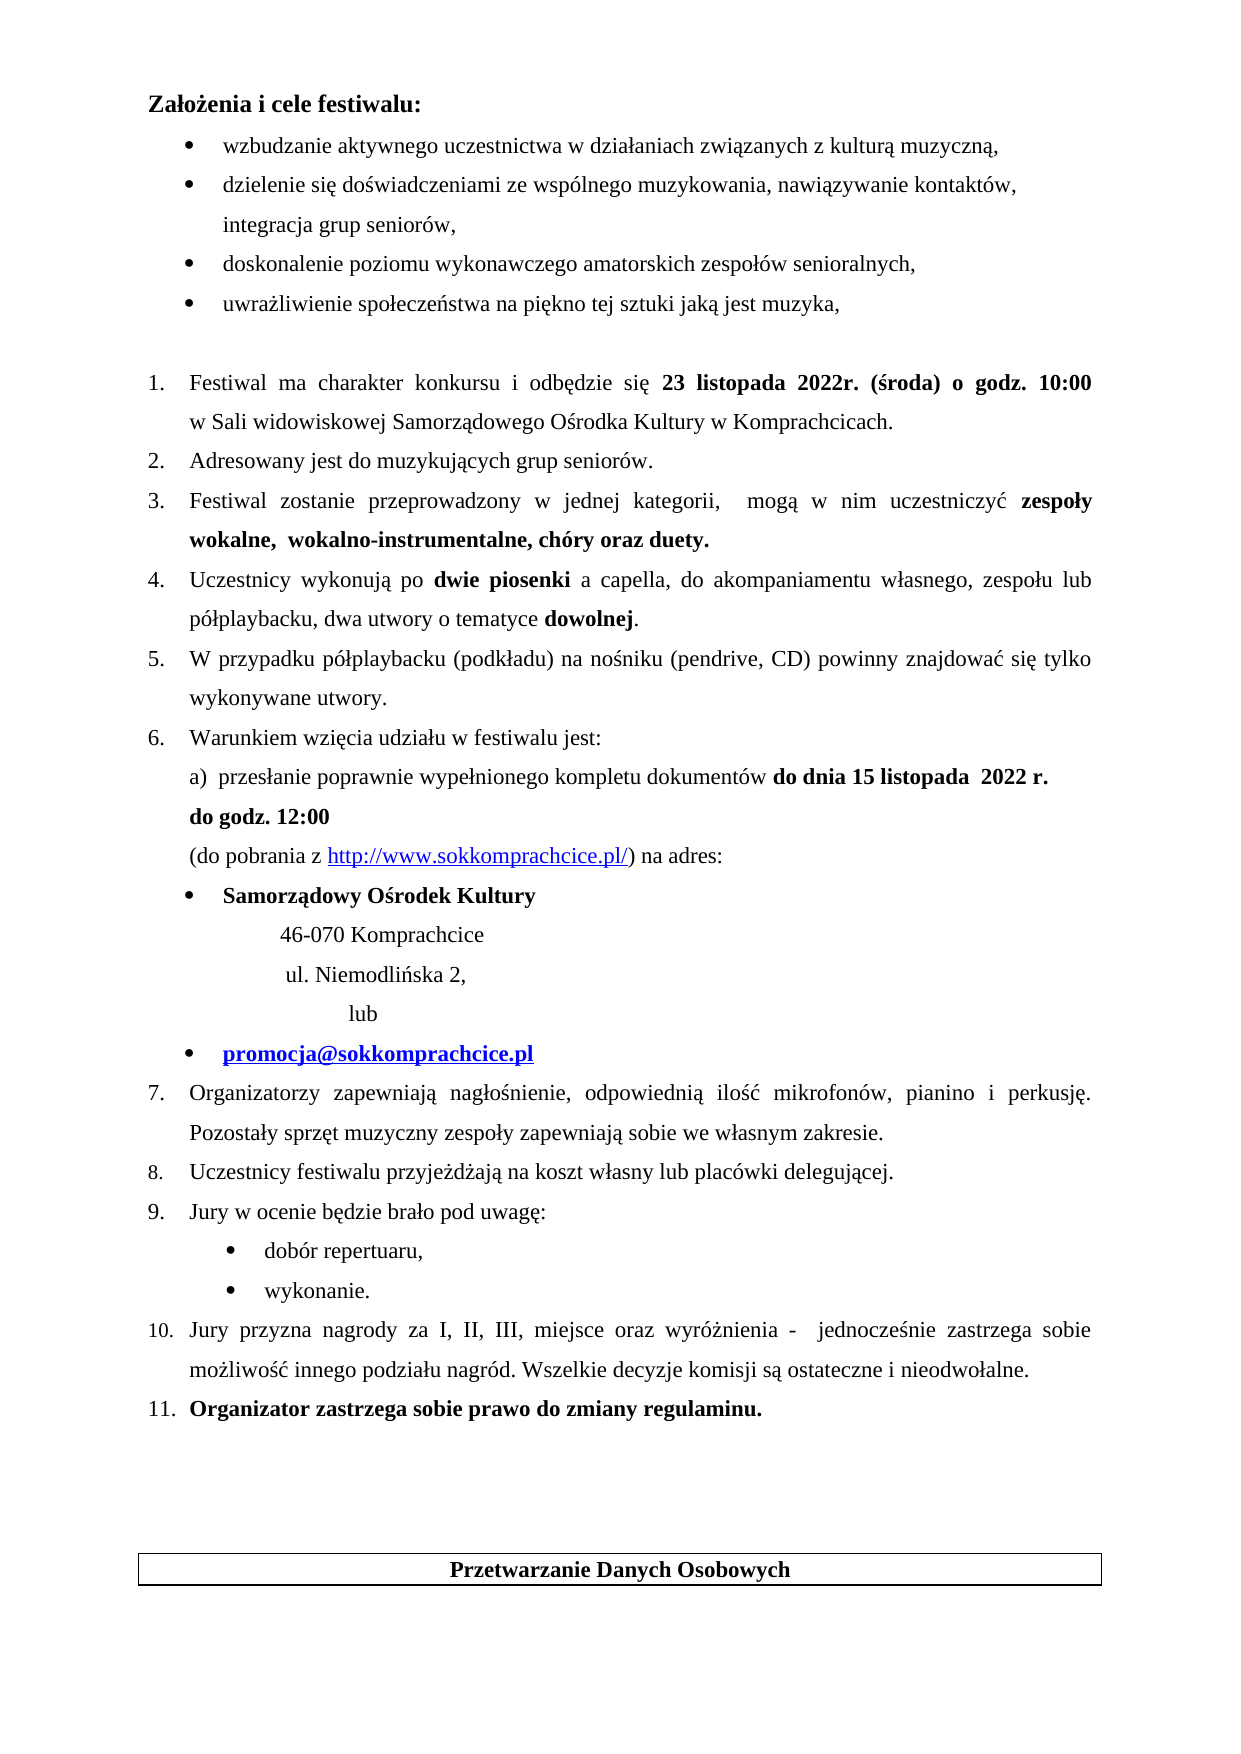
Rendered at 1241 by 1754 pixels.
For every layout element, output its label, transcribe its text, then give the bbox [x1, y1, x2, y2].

list Samorządowy Ośrodek Kultury 46-070 Komprachcice ul. Niemodlińska 2, lub [185, 882, 1092, 1027]
list Organizatorzy zapewniają nagłośnienie, odpowiednią ilość mikrofonów, pianino i perkusję. Pozostały sprzęt muzyczny zespoły zapewniają sobie we własnym zakresie. [148, 1079, 1092, 1145]
text Założenia i cele festiwalu: [148, 89, 1092, 117]
list Festiwal zostanie przeprowadzony w jednej kategorii, mogą w nim uczestniczyć zespoły wokalne, wokalno-instrumentalne, chóry oraz duety. [148, 487, 1092, 553]
list Warunkiem wzięcia udziału w festiwalu jest: a) przesłanie poprawnie wypełnionego kompletu dokumentów do dnia 15 listopada 2022 r. do godz. 12:00 (do pobrania z http://www.sokkomprachcice.pl/) na adres: [148, 724, 1092, 869]
text Przetwarzanie Danych Osobowych [139, 1554, 1101, 1584]
list Jury przyzna nagrody za I, II, III, miejsce oraz wyróżnienia - jednocześnie zastrzega sobie możliwość innego podziału nagród. Wszelkie decyzje komisji są ostateczne i nieodwołalne. [148, 1316, 1092, 1382]
list Adresowany jest do muzykujących grup seniorów. [148, 448, 1092, 474]
list Organizator zastrzega sobie prawo do zmiany regulaminu. [148, 1395, 1092, 1421]
list dobór repertuaru, [227, 1237, 1092, 1263]
list uwrażliwienie społeczeństwa na piękno tej sztuki jaką jest muzyka, [185, 290, 1092, 316]
list doskonalenie poziomu wykonawczego amatorskich zespołów senioralnych, [185, 250, 1092, 277]
list Uczestnicy festiwalu przyjeżdżają na koszt własny lub placówki delegującej. [148, 1158, 1092, 1184]
list promocja@sokkomprachcice.pl [185, 1040, 1092, 1066]
list Jury w ocenie będzie brało pod uwagę: [148, 1198, 1092, 1224]
list Uczestnicy wykonują po dwie piosenki a capella, do akompaniamentu własnego, zespołu lub półplaybacku, dwa utwory o tematyce dowolnej. [148, 566, 1092, 632]
list wykonanie. [227, 1277, 1092, 1303]
list wzbudzanie aktywnego uczestnictwa w działaniach związanych z kulturą muzyczną, [185, 132, 1092, 158]
list Festiwal ma charakter konkursu i odbędzie się 23 listopada 2022r. (środa) o godz. 10:00 w Sali widowiskowej Samorządowego Ośrodka Kultury w Komprachcicach. [148, 369, 1092, 434]
list dzielenie się doświadczeniami ze wspólnego muzykowania, nawiązywanie kontaktów, integracja grup seniorów, [185, 171, 1092, 237]
list W przypadku półplaybacku (podkładu) na nośniku (pendrive, CD) powinny znajdować się tylko wykonywane utwory. [148, 645, 1092, 711]
